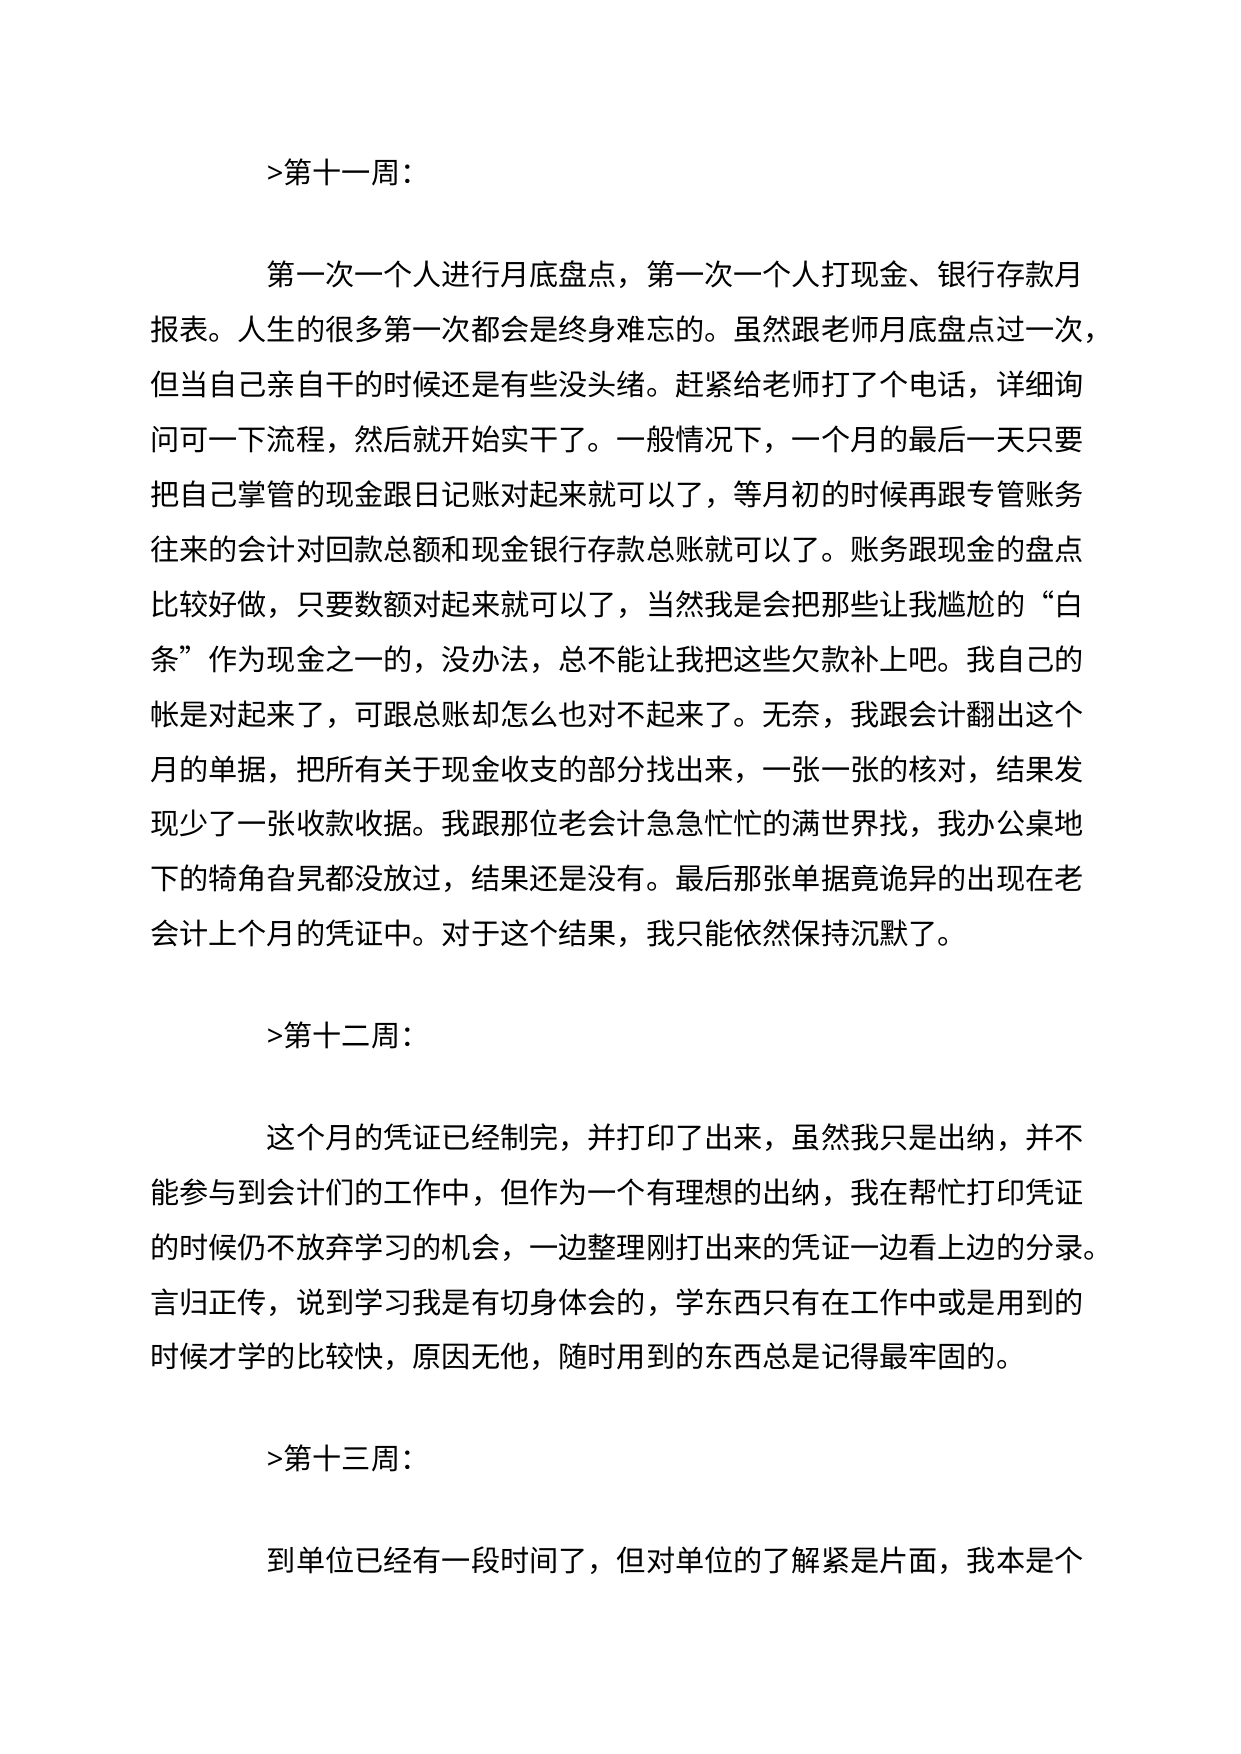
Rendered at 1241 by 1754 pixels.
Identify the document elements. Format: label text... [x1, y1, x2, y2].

text 这个月的凭证已经制完，并打印了出来，虽然我只是出纳，并不能参与到会计们的工作中，但作为一个有理想的出纳，我在帮忙打印凭证的时候仍不放弃学习的机会，一边整理刚打出来的凭证一边看上边的分录。言归正传，说到学习我是有切身体会的，学东西只有在工作中或是用到的时候才学的比较快，原因无他，随时用到的东西总是记得最牢固的。 [150, 1114, 1090, 1376]
text >第十二周： [150, 1012, 1090, 1055]
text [150, 1538, 1090, 1580]
text >第十三周： [150, 1436, 1090, 1478]
text 第一次一个人进行月底盘点，第一次一个人打现金、银行存款月报表。人生的很多第一次都会是终身难忘的。虽然跟老师月底盘点过一次，但当自己亲自干的时候还是有些没头绪。赶紧给老师打了个电话，详细询问可一下流程，然后就开始实干了。一般情况下，一个月的最后一天只要把自己掌管的现金跟日记账对起来就可以了，等月初的时候再跟专管账务往来的会计对回款总额和现金银行存款总账就可以了。账务跟现金的盘点比较好做，只要数额对起来就可以了，当然我是会把那些让我尴尬的“白条”作为现金之一的，没办法，总不能让我把这些欠款补上吧。我自己的帐是对起来了，可跟总账却怎么也对不起来了。无奈，我跟会计翻出这个月的单据，把所有关于现金收支的部分找出来，一张一张的核对，结果发现少了一张收款收据。我跟那位老会计急急忙忙的满世界找，我办公桌地下的犄角旮旯都没放过，结果还是没有。最后那张单据竟诡异的出现在老会计上个月的凭证中。对于这个结果，我只能依然保持沉默了。 [150, 252, 1090, 953]
text >第十一周： [150, 150, 1090, 192]
